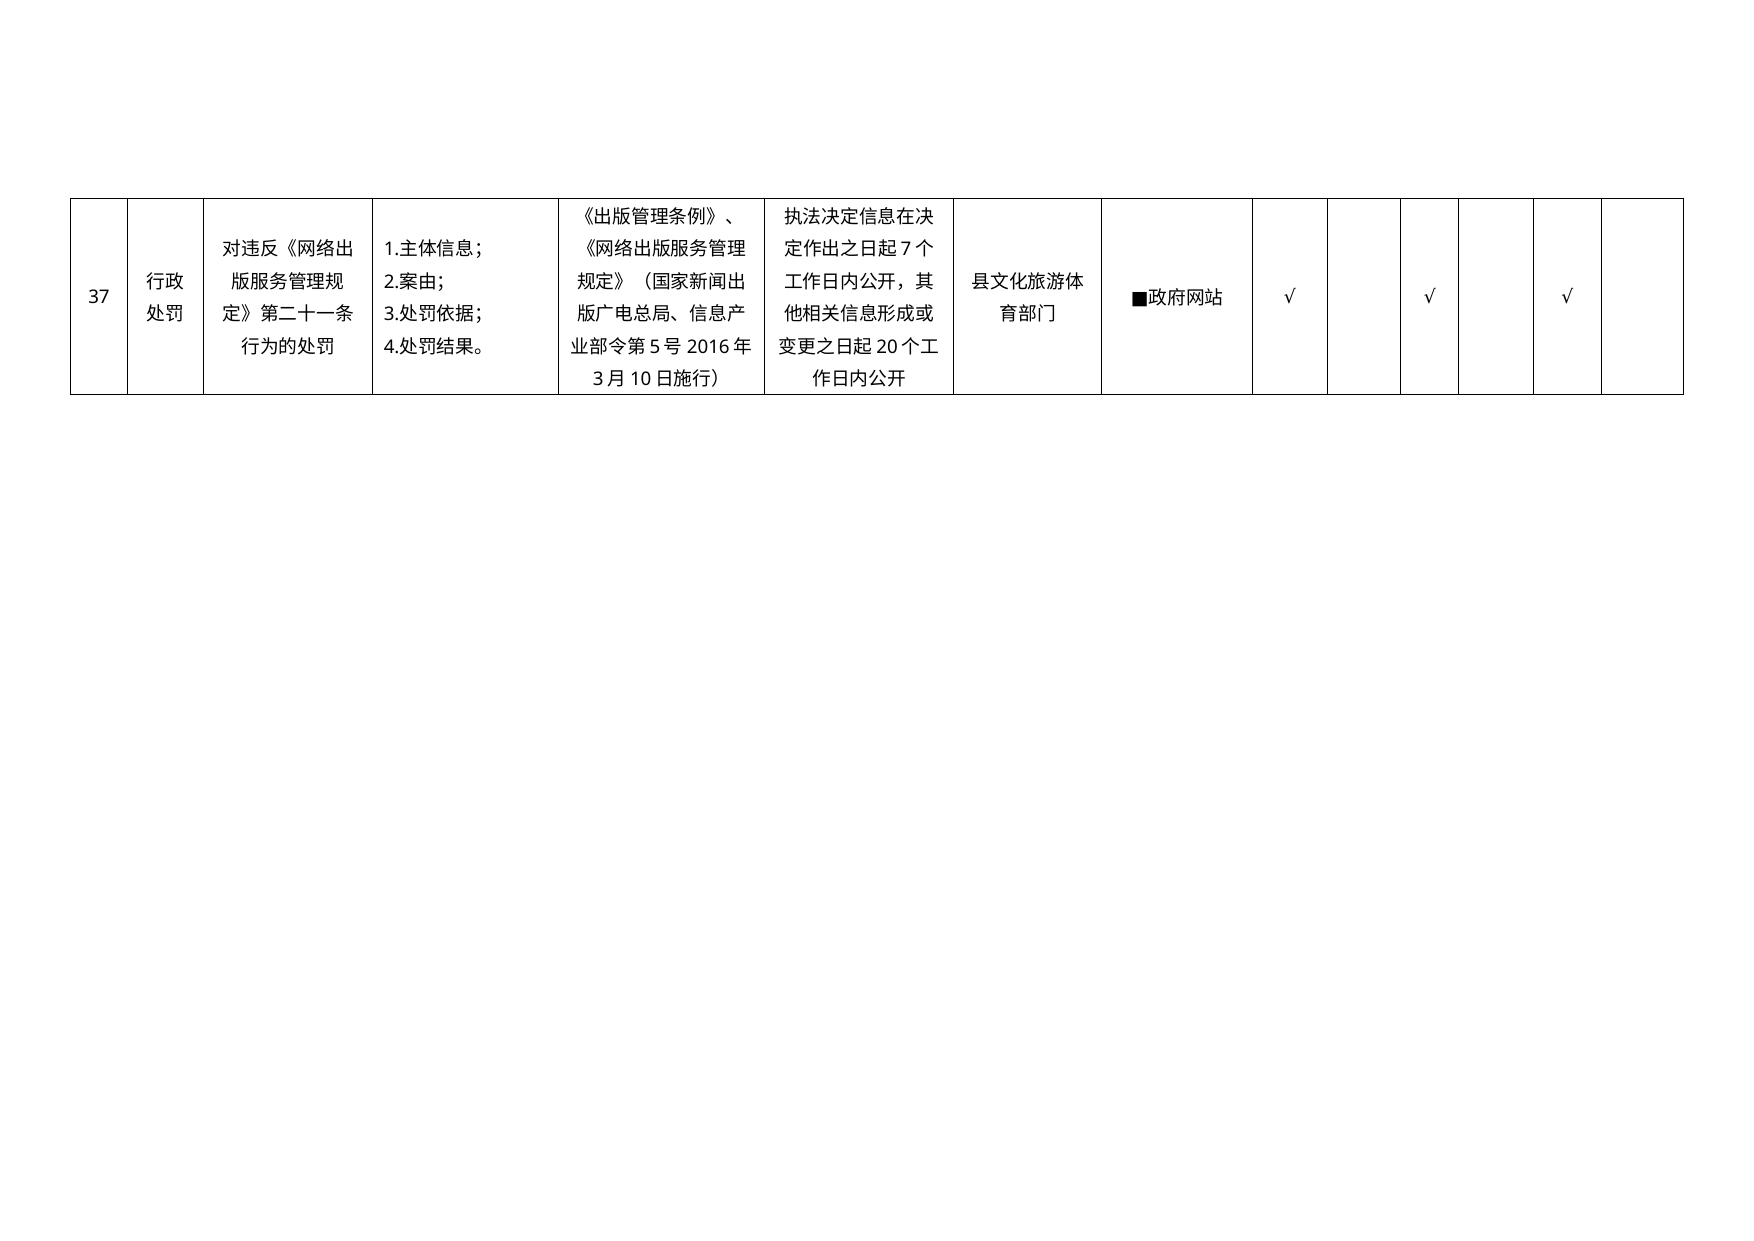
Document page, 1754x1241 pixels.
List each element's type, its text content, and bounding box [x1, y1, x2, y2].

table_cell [765, 199, 953, 394]
table_cell √ [1401, 199, 1458, 394]
table_cell ■政府网站 [1102, 199, 1252, 394]
table_cell √ [1253, 199, 1327, 394]
table_cell [1328, 199, 1400, 394]
table_cell [1602, 199, 1683, 394]
table_cell 行政 处罚 [128, 199, 203, 394]
table_cell 对违反《网络出版服务管理规定》第二十一条行为的处罚 [204, 199, 372, 394]
table_cell √ [1534, 199, 1601, 394]
table_cell 《出版管理条例》、 《网络出版服务管理规定》（国家新闻出版广电总局、信息产业部令第5号 2016年3月10日施行） [559, 199, 764, 394]
table_cell [1459, 199, 1533, 394]
table_cell 县文化旅游体育部门 [954, 199, 1101, 394]
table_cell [373, 199, 558, 394]
table_cell 37 [71, 199, 127, 394]
